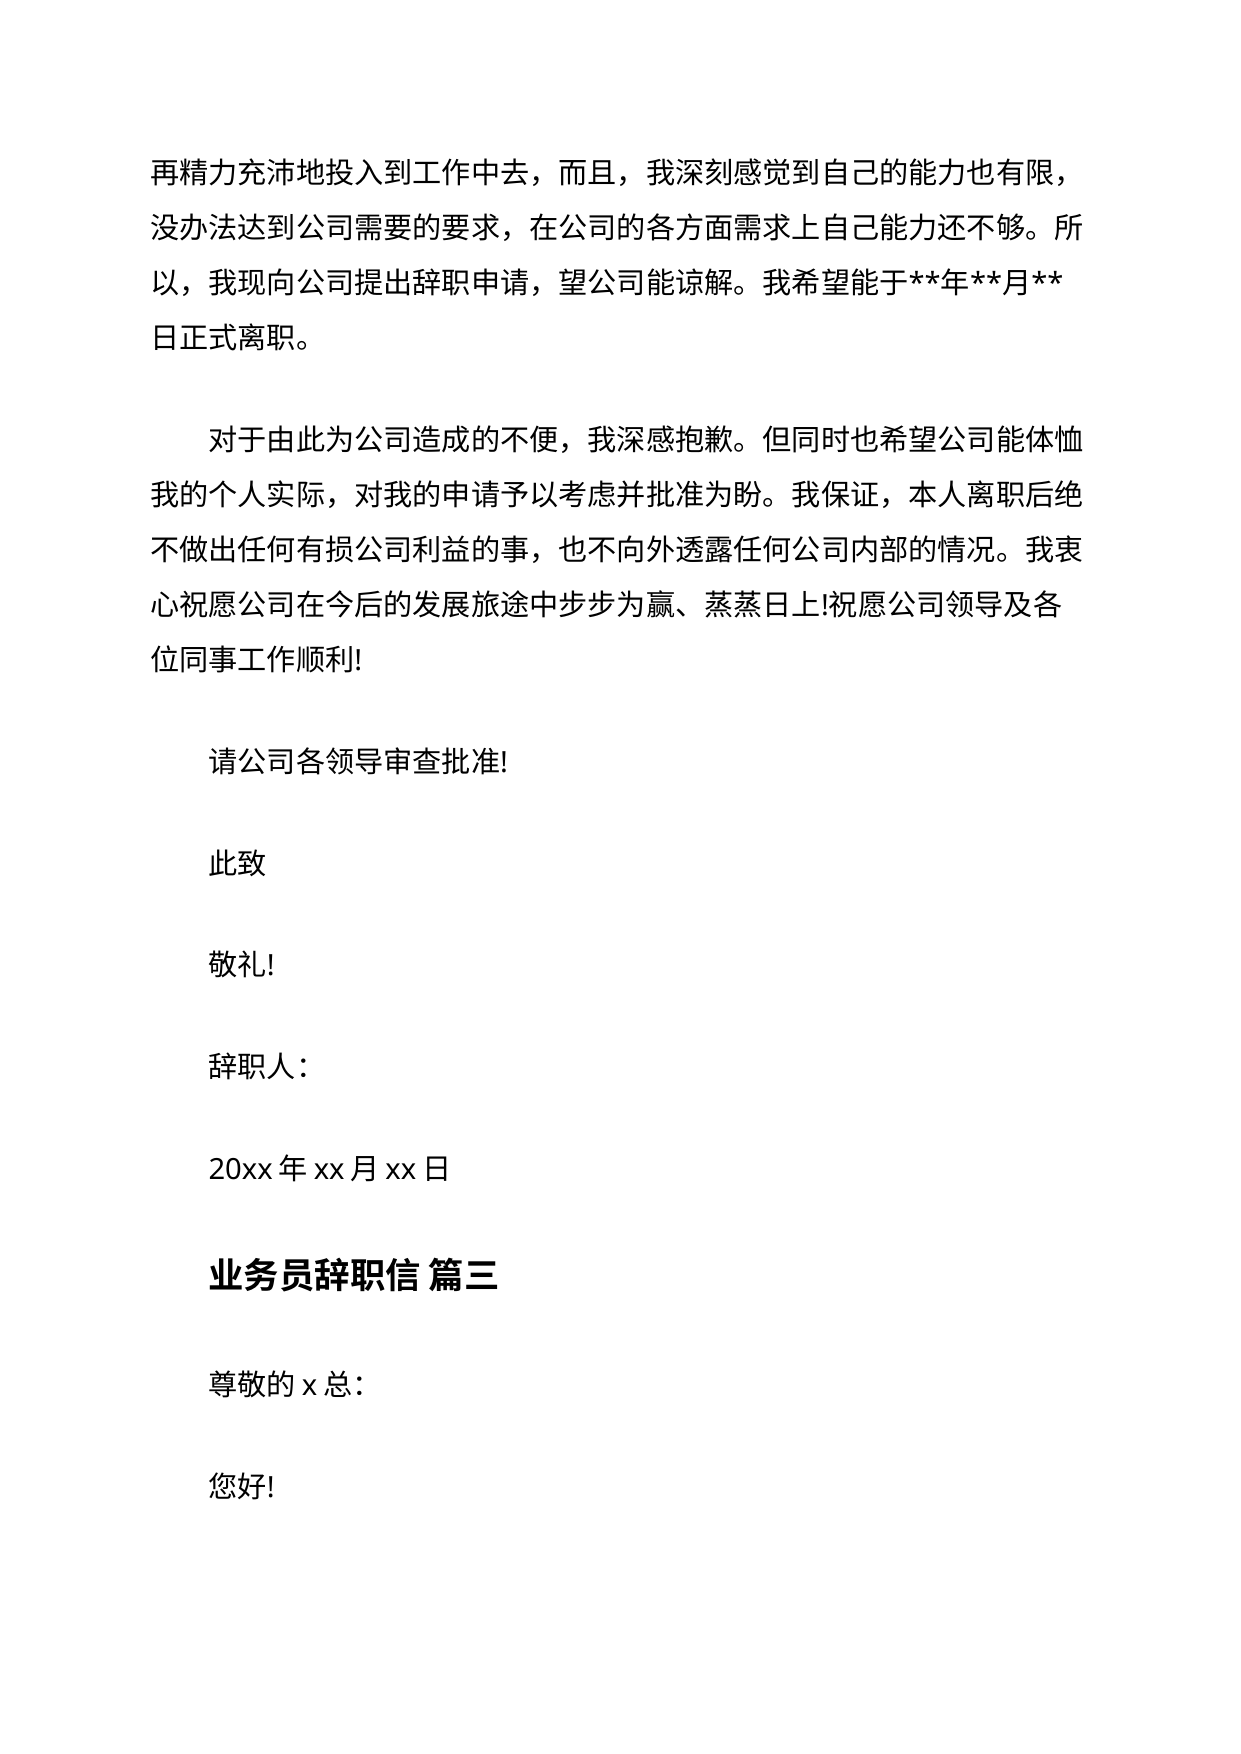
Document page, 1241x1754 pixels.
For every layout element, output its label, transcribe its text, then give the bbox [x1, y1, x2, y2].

text 对于由此为公司造成的不便，我深感抱歉。但同时也希望公司能体恤我的个人实际，对我的申请予以考虑并批准为盼。我保证，本人离职后绝不做出任何有损公司利益的事，也不向外透露任何公司内部的情况。我衷心祝愿公司在今后的发展旅途中步步为赢、蒸蒸日上!祝愿公司领导及各位同事工作顺利! [150, 417, 1090, 679]
text 20xx年xx月xx日 [150, 1146, 1090, 1188]
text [150, 150, 1090, 357]
text 辞职人： [150, 1044, 1090, 1086]
text 您好! [150, 1463, 1090, 1506]
text 请公司各领导审查批准! [150, 738, 1090, 781]
text 敬礼! [150, 942, 1090, 984]
text 业务员辞职信 篇三 [150, 1248, 1090, 1299]
text 尊敬的x总： [150, 1361, 1090, 1403]
text 此致 [150, 840, 1090, 882]
